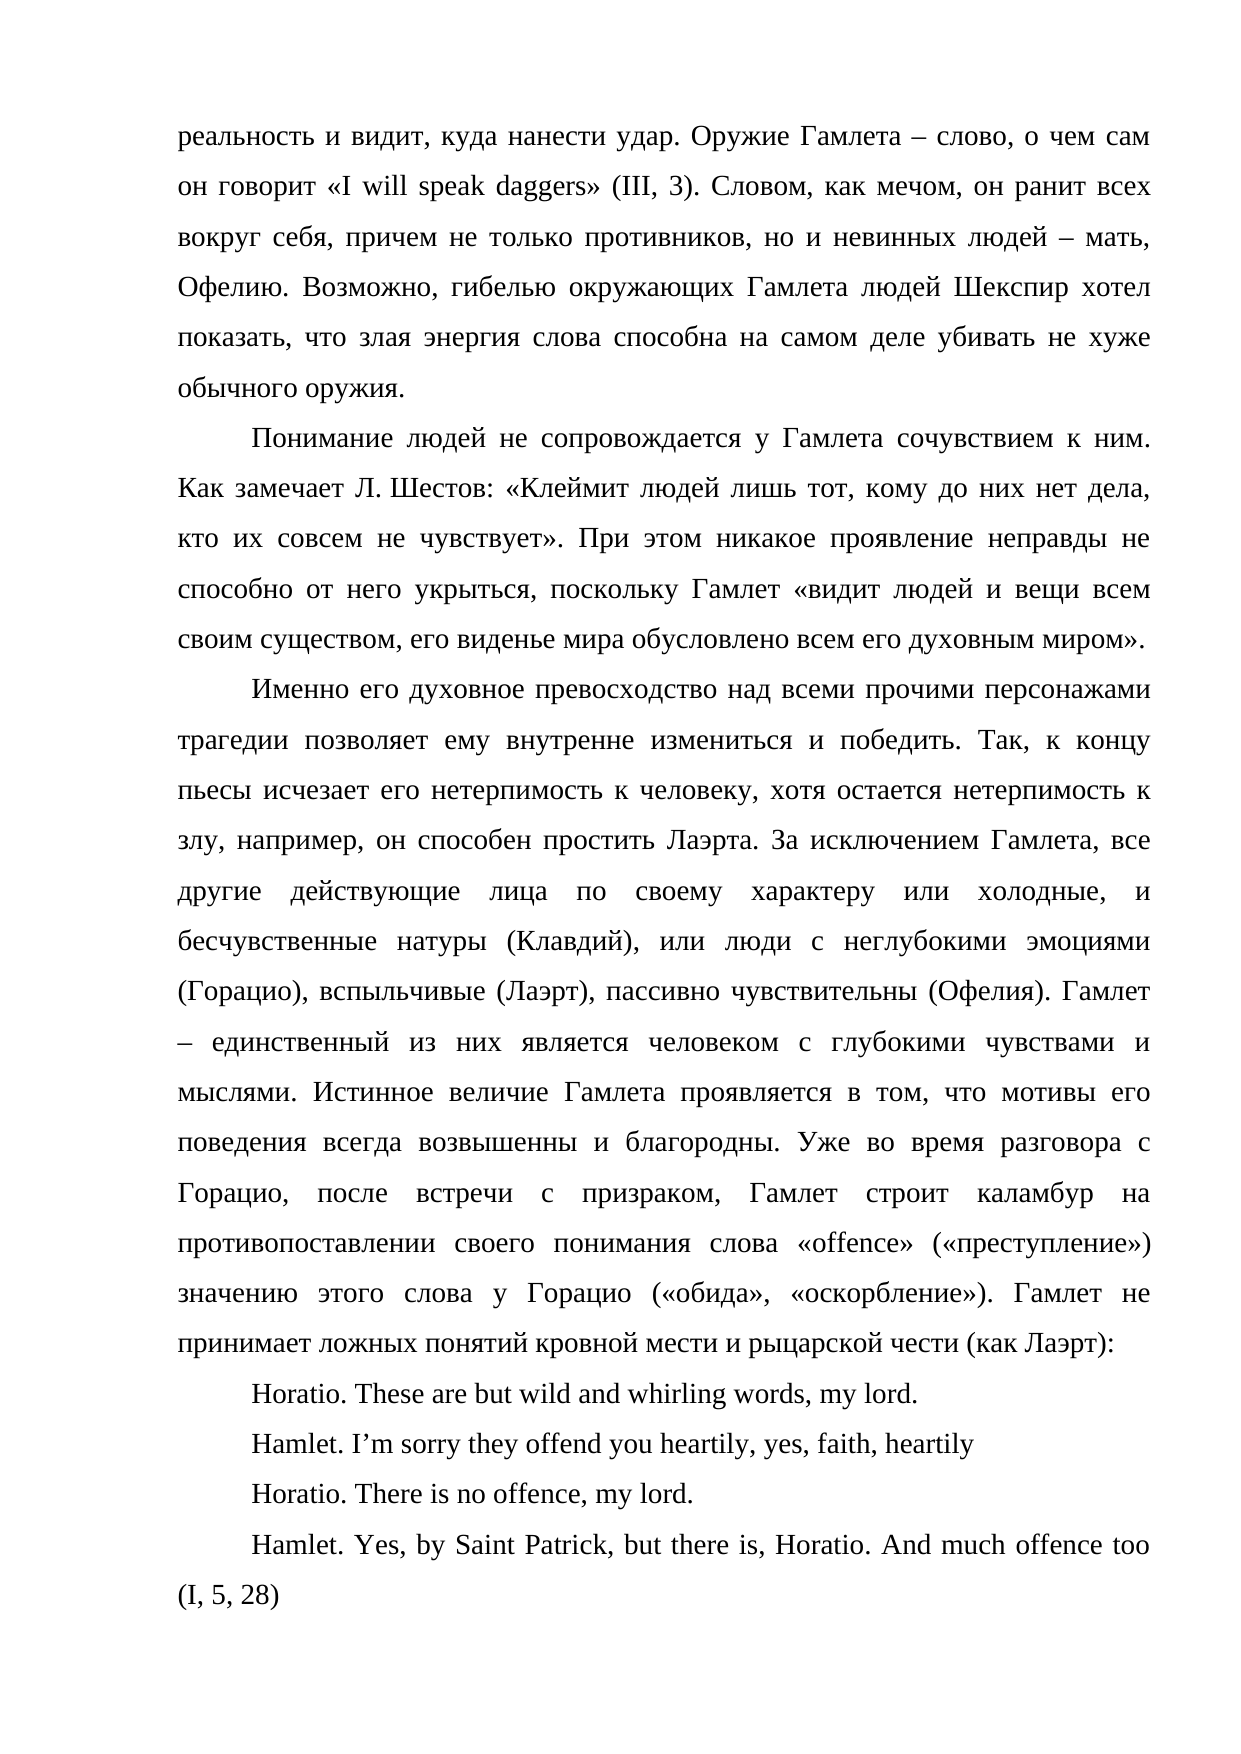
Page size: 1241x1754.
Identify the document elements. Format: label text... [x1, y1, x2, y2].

text Hamlet. I’m sorry they offend you heartily, yes, faith, heartily [177, 1426, 1152, 1460]
text Hamlet. Yes, by Saint Patrick, but there is, Horatio. And much offence too (I, 5, 28) [177, 1527, 1152, 1611]
text Именно его духовное превосходство над всеми прочими персонажами трагедии позволяет ему внутренне измениться и победить. Так, к концу пьесы исчезает его нетерпимость к человеку, хотя остается нетерпимость к злу, например, он способен простить Лаэрта. За исключением Гамлета, все другие действующие лица по своему характеру или холодные, и бесчувственные натуры (Клавдий), или люди с неглубокими эмоциями (Горацио), вспыльчивые (Лаэрт), пассивно чувствительны (Офелия). Гамлет – единственный из них является человеком с глубокими чувствами и мыслями. Истинное величие Гамлета проявляется в том, что мотивы его поведения всегда возвышенны и благородны. Уже во время разговора с Горацио, после встречи с призраком, Гамлет строит каламбур на противопоставлении своего понимания слова «offence» («преступление») значению этого слова у Горацио («обида», «оскорбление»). Гамлет не принимает ложных понятий кровной мести и рыцарской чести (как Лаэрт): [177, 672, 1152, 1359]
text Horatio. These are but wild and whirling words, my lord. [177, 1376, 1152, 1409]
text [177, 118, 1152, 403]
text Понимание людей не сопровождается у Гамлета сочувствием к ним. Как замечает Л. Шестов: «Клеймит людей лишь тот, кому до них нет дела, кто их совсем не чувствует». При этом никакое проявление неправды не способно от него укрыться, поскольку Гамлет «видит людей и вещи всем своим существом, его виденье мира обусловлено всем его духовным миром». [177, 420, 1152, 655]
text Horatio. There is no offence, my lord. [177, 1477, 1152, 1510]
